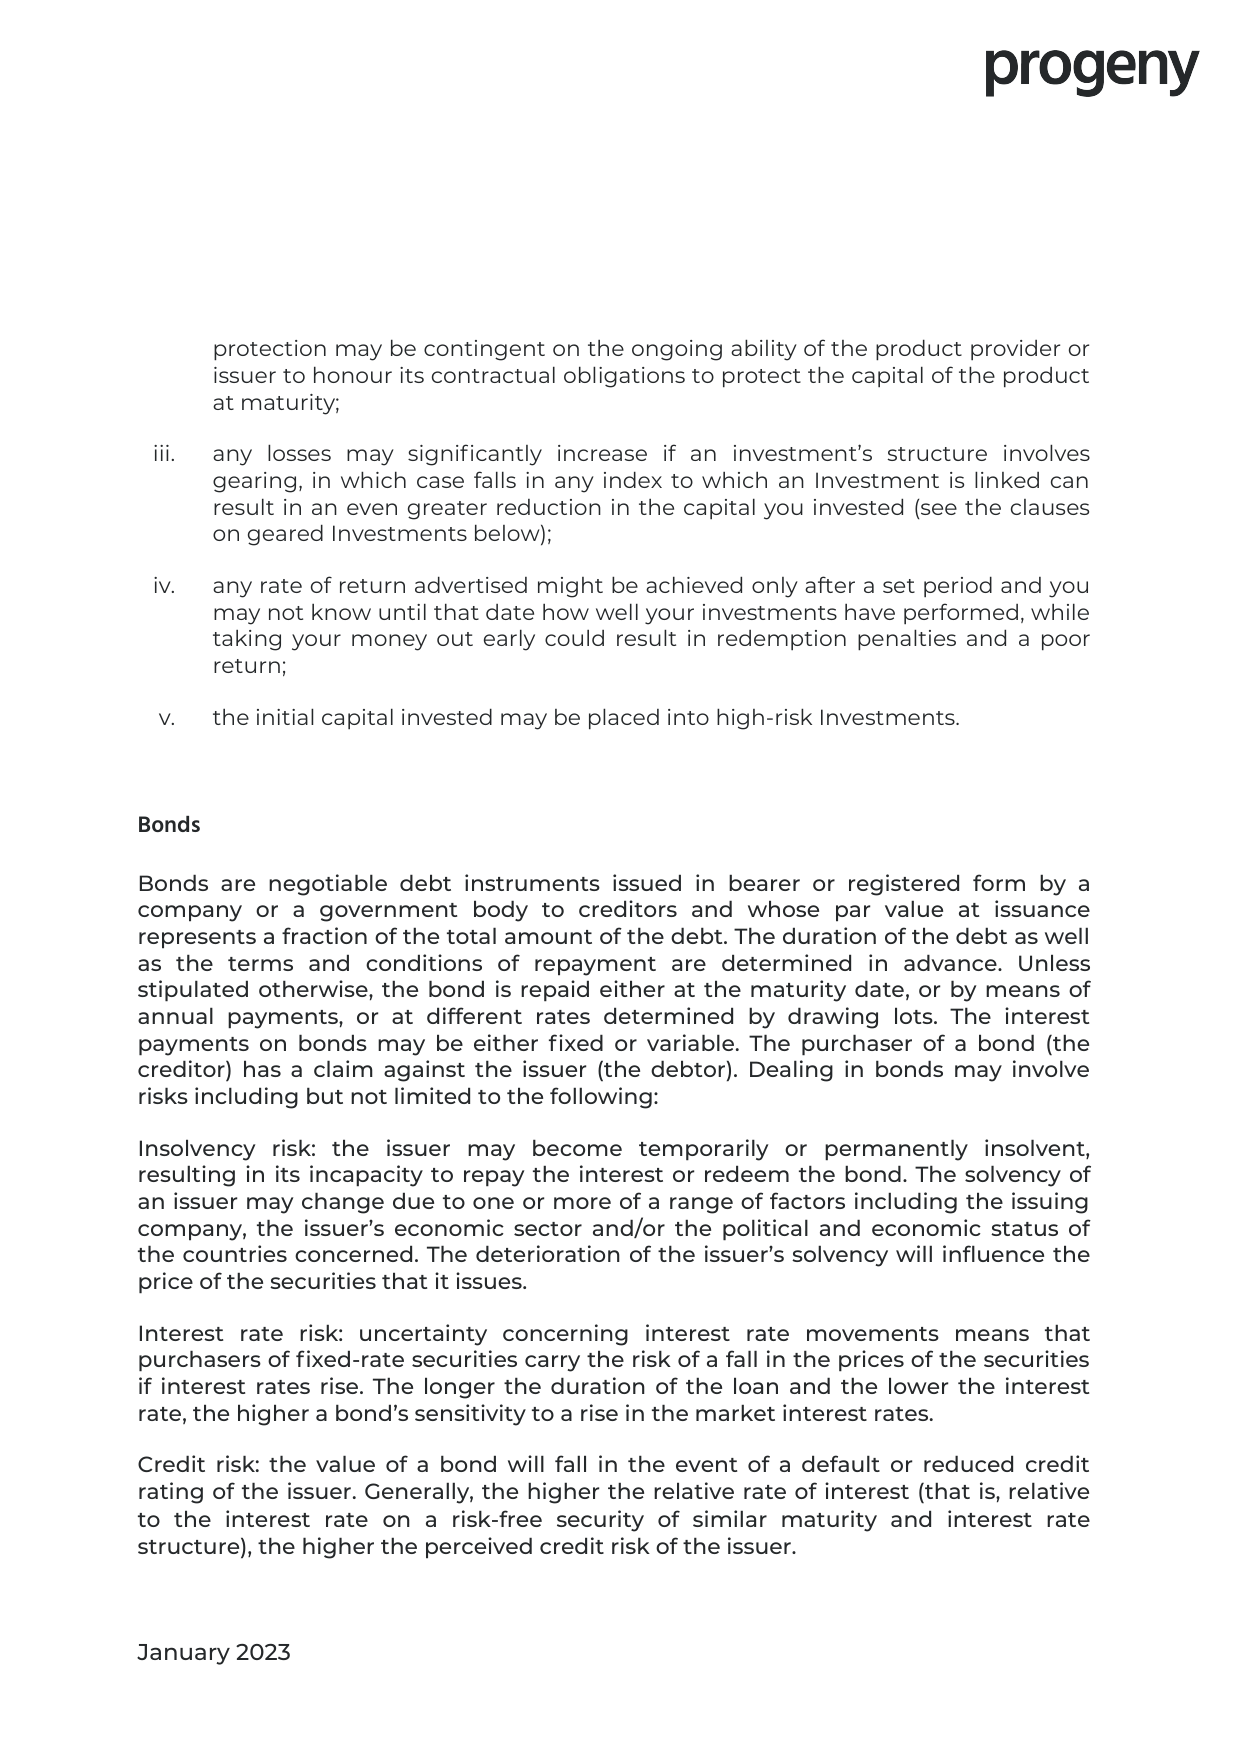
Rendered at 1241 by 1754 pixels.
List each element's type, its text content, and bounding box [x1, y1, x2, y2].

text Insolvency risk: the issuer may become temporarily or permanently insolvent, resulting in its incapacity to repay the interest or redeem the bond. The solvency of an issuer may change due to one or more of a range of factors including the issuing company, the issuer’s economic sector and/or the political and economic status of the countries concerned. The deterioration of the issuer’s solvency will influence the price of the securities that it issues. [137, 1135, 1091, 1295]
list the initial capital invested may be placed into high-risk Investments. [175, 704, 1091, 731]
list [175, 336, 1091, 416]
text Bonds are negotiable debt instruments issued in bearer or registered form by a company or a government body to creditors and whose par value at issuance represents a fraction of the total amount of the debt. The duration of the debt as well as the terms and conditions of repayment are determined in advance. Unless stipulated otherwise, the bond is repaid either at the maturity date, or by means of annual payments, or at different rates determined by drawing lots. The interest payments on bonds may be either fixed or variable. The purchaser of a bond (the creditor) has a claim against the issuer (the debtor). Dealing in bonds may involve risks including but not limited to the following: [137, 870, 1091, 1110]
text Interest rate risk: uncertainty concerning interest rate movements means that purchasers of fixed-rate securities carry the risk of a fall in the prices of the securities if interest rates rise. The longer the duration of the loan and the lower the interest rate, the higher a bond’s sensitivity to a rise in the market interest rates. [137, 1320, 1091, 1427]
picture [986, 50, 1200, 97]
list any rate of return advertised might be achieved only after a set period and you may not know until that date how well your investments have performed, while taking your money out early could result in redemption penalties and a poor return; [175, 572, 1091, 679]
text Bonds [137, 808, 1091, 845]
text Credit risk: the value of a bond will fall in the event of a default or reduced credit rating of the issuer. Generally, the higher the relative rate of interest (that is, relative to the interest rate on a risk-free security of similar maturity and interest rate structure), the higher the perceived credit risk of the issuer. [137, 1452, 1091, 1560]
list any losses may significantly increase if an investment’s structure involves gearing, in which case falls in any index to which an Investment is linked can result in an even greater reduction in the capital you invested (see the clauses on geared Investments below); [175, 441, 1091, 547]
